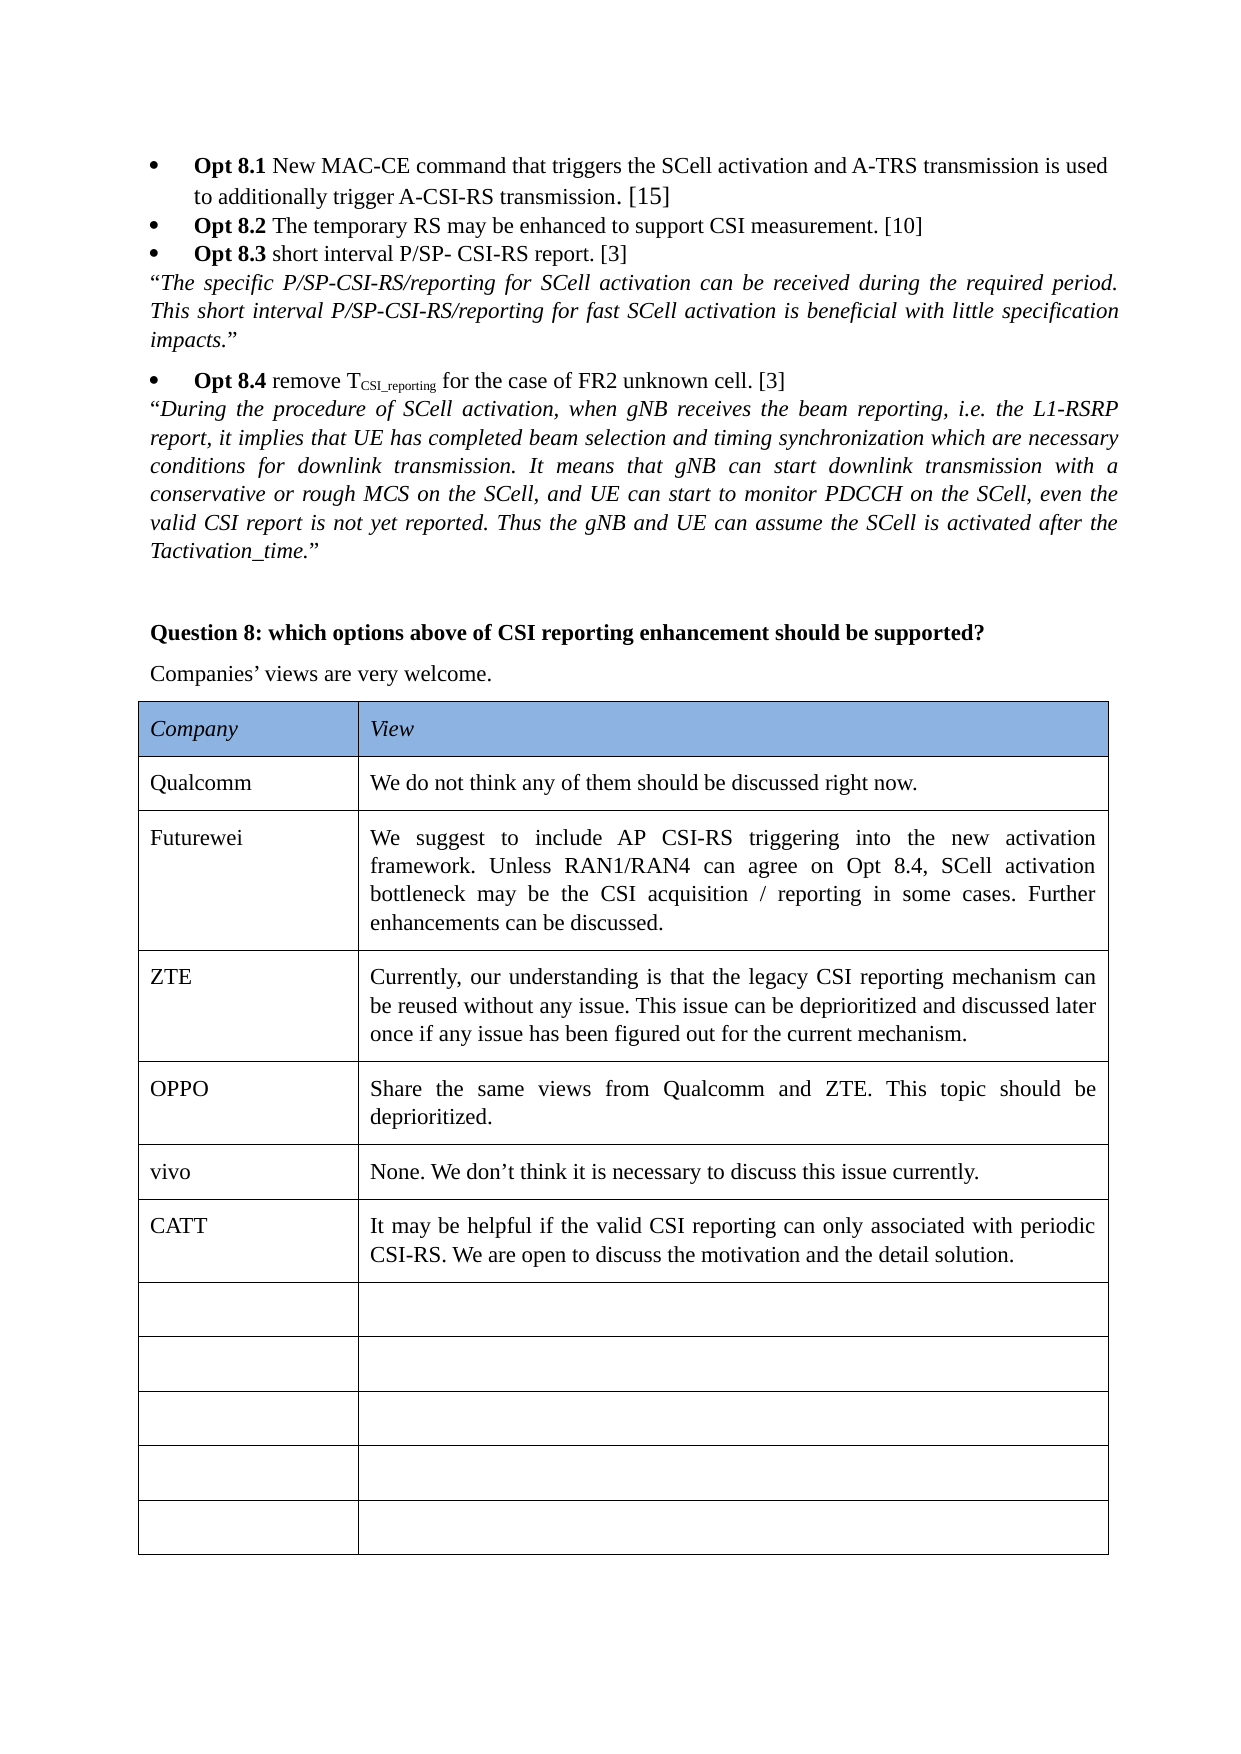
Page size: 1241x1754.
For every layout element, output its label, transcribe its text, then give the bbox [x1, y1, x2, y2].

table_cell Futurewei [139, 811, 358, 950]
table_cell [359, 1392, 1108, 1445]
text Companies’ views are very welcome. [150, 660, 1120, 687]
table_cell [359, 1501, 1108, 1554]
table_cell Currently, our understanding is that the legacy CSI reporting mechanism can be reused without any issue. This issue can be deprioritized and discussed later once if any issue has been figured out for the current mechanism. [359, 951, 1108, 1061]
text Question 8: which options above of CSI reporting enhancement should be supported? [150, 619, 1120, 646]
table_cell [139, 1446, 358, 1499]
table_cell vivo [139, 1145, 358, 1199]
list Opt 8.4 remove TCSI_reporting for the case of FR2 unknown cell. [3] [150, 367, 1120, 393]
table_cell It may be helpful if the valid CSI reporting can only associated with periodic CSI-RS. We are open to discuss the motivation and the detail solution. [359, 1200, 1108, 1282]
list Opt 8.3 short interval P/SP- CSI-RS report. [3] [150, 241, 1120, 267]
list Opt 8.1 New MAC-CE command that triggers the SCell activation and A-TRS transmission is used to additionally trigger A-CSI-RS transmission. [15] [150, 150, 1120, 210]
table_header View [359, 702, 1108, 756]
table_cell Share the same views from Qualcomm and ZTE. This topic should be deprioritized. [359, 1062, 1108, 1144]
table_cell ZTE [139, 951, 358, 1061]
text “The specific P/SP-CSI-RS/reporting for SCell activation can be received during the required period. This short interval P/SP-CSI-RS/reporting for fast SCell activation is beneficial with little specification impacts.” [150, 269, 1120, 352]
table_cell [139, 1283, 358, 1336]
table_cell [359, 1337, 1108, 1391]
table_cell None. We don’t think it is necessary to discuss this issue currently. [359, 1145, 1108, 1199]
table_cell CATT [139, 1200, 358, 1282]
table_cell [139, 1501, 358, 1554]
text “During the procedure of SCell activation, when gNB receives the beam reporting, i.e. the L1-RSRP report, it implies that UE has completed beam selection and timing synchronization which are necessary conditions for downlink transmission. It means that gNB can start downlink transmission with a conservative or rough MCS on the SCell, and UE can start to monitor PDCCH on the SCell, even the valid CSI report is not yet reported. Thus the gNB and UE can assume the SCell is activated after the Tactivation_time.” [150, 395, 1120, 564]
table_cell [139, 1337, 358, 1391]
table_cell [359, 1283, 1108, 1336]
table_cell [359, 1446, 1108, 1499]
table_cell [139, 1392, 358, 1445]
list Opt 8.2 The temporary RS may be enhanced to support CSI measurement. [10] [150, 212, 1120, 238]
table_cell Qualcomm [139, 757, 358, 810]
table_cell We do not think any of them should be discussed right now. [359, 757, 1108, 810]
table_cell OPPO [139, 1062, 358, 1144]
table_header Company [139, 702, 358, 756]
table_cell We suggest to include AP CSI-RS triggering into the new activation framework. Unless RAN1/RAN4 can agree on Opt 8.4, SCell activation bottleneck may be the CSI acquisition / reporting in some cases. Further enhancements can be discussed. [359, 811, 1108, 950]
